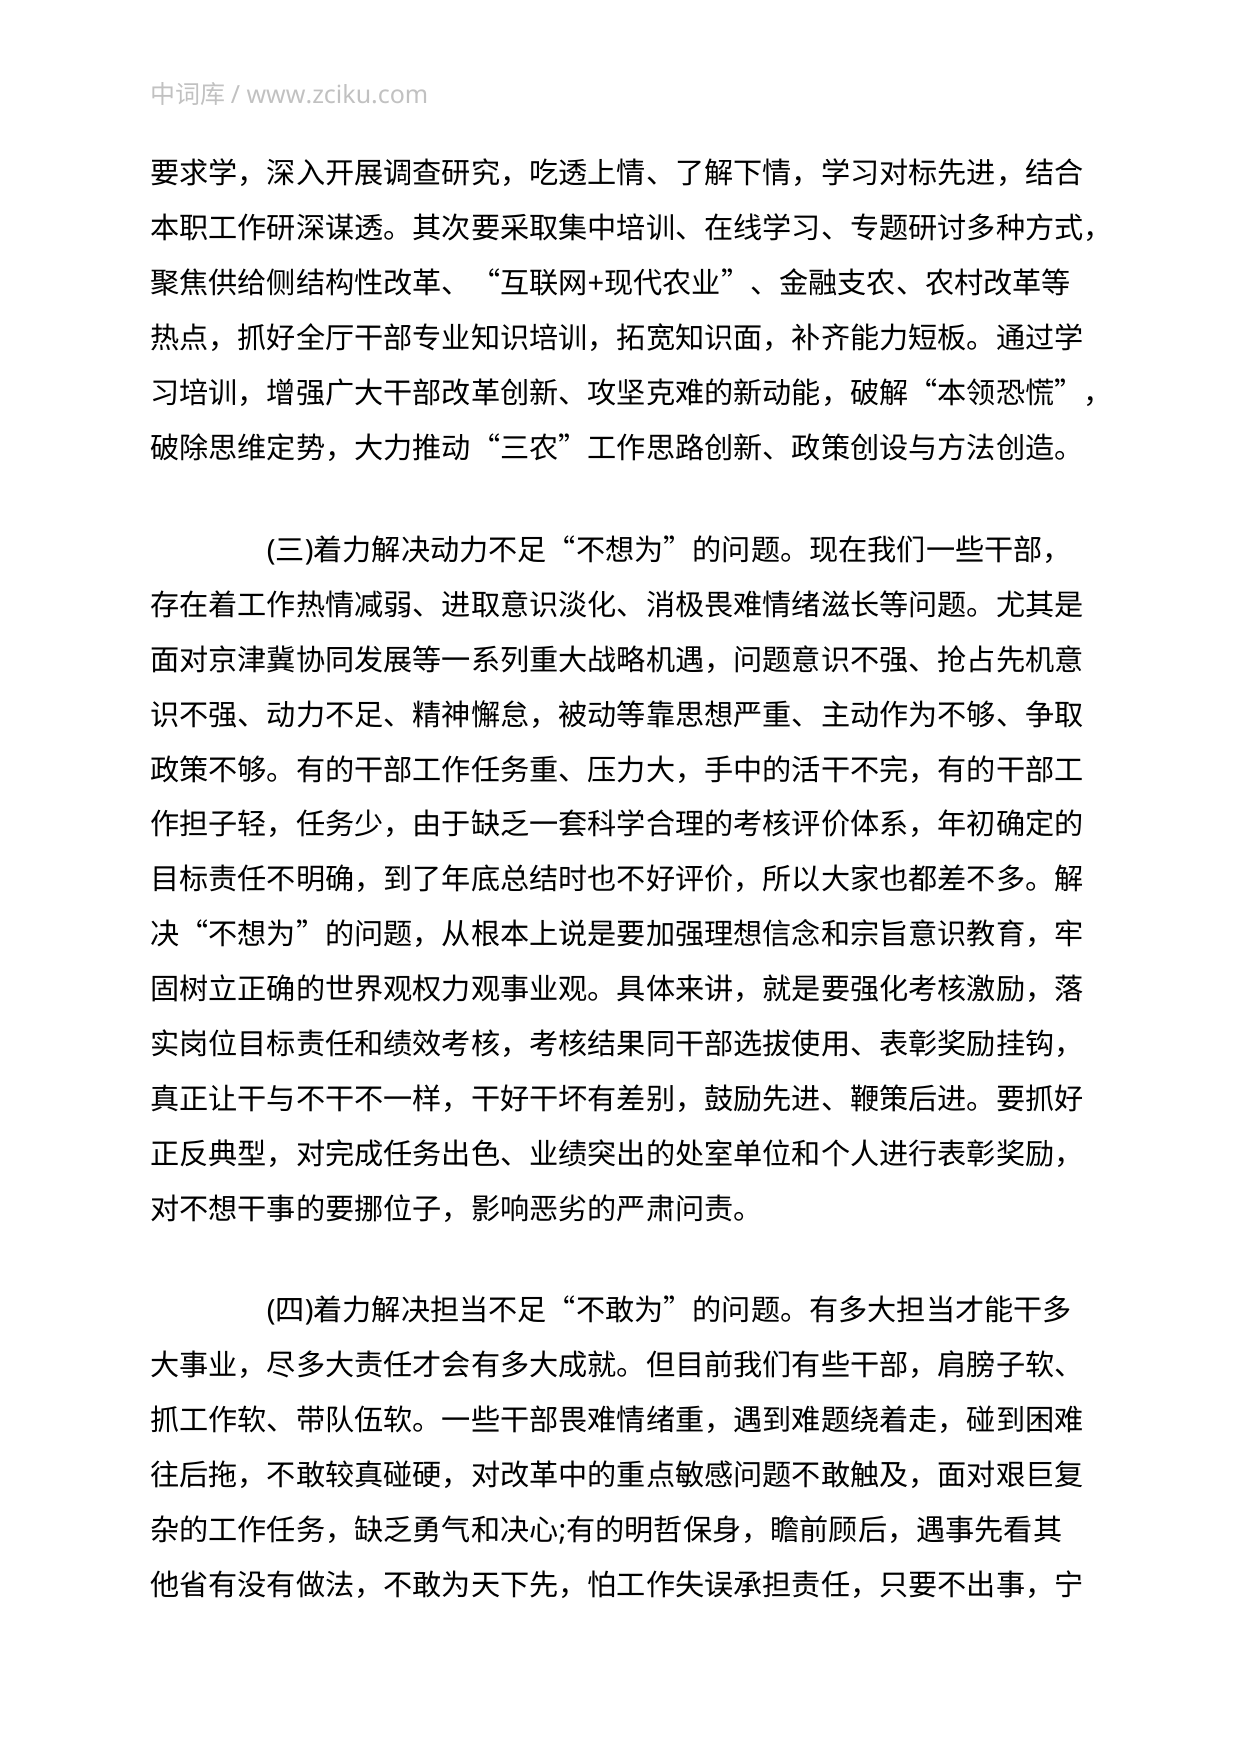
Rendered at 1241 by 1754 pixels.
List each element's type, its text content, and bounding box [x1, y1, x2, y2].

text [150, 1287, 1090, 1604]
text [150, 150, 1090, 467]
text (三)着力解决动力不足“不想为”的问题。现在我们一些干部，存在着工作热情减弱、进取意识淡化、消极畏难情绪滋长等问题。尤其是面对京津冀协同发展等一系列重大战略机遇，问题意识不强、抢占先机意识不强、动力不足、精神懈怠，被动等靠思想严重、主动作为不够、争取政策不够。有的干部工作任务重、压力大，手中的活干不完，有的干部工作担子轻，任务少，由于缺乏一套科学合理的考核评价体系，年初确定的目标责任不明确，到了年底总结时也不好评价，所以大家也都差不多。解决“不想为”的问题，从根本上说是要加强理想信念和宗旨意识教育，牢固树立正确的世界观权力观事业观。具体来讲，就是要强化考核激励，落实岗位目标责任和绩效考核，考核结果同干部选拔使用、表彰奖励挂钩，真正让干与不干不一样，干好干坏有差别，鼓励先进、鞭策后进。要抓好正反典型，对完成任务出色、业绩突出的处室单位和个人进行表彰奖励，对不想干事的要挪位子，影响恶劣的严肃问责。 [150, 526, 1090, 1227]
